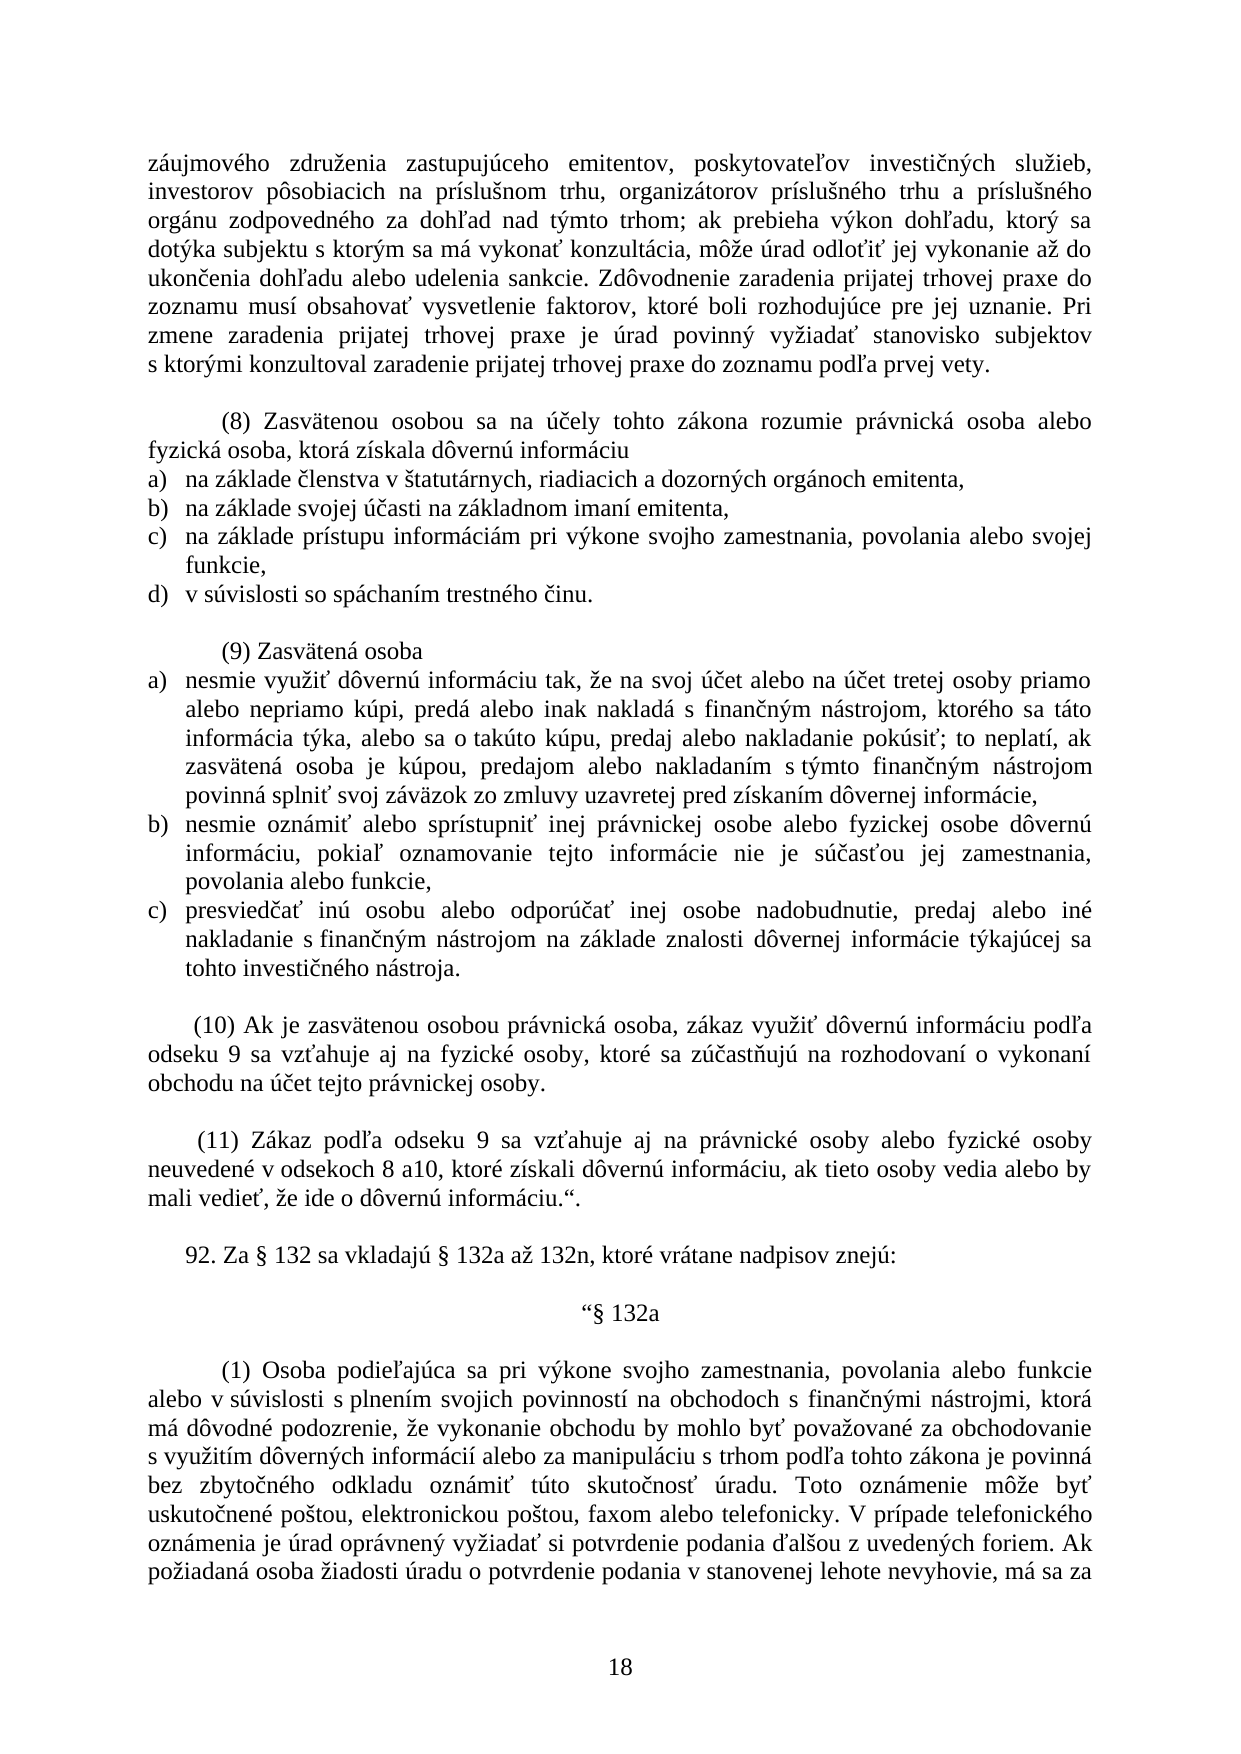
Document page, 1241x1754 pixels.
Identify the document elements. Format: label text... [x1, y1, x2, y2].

text “§ 132a [148, 1298, 1093, 1326]
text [148, 1355, 1093, 1585]
list na základe prístupu informáciám pri výkone svojho zamestnania, povolania alebo svojej funkcie, [148, 521, 1093, 579]
text (10) Ak je zasvätenou osobou právnická osoba, zákaz využiť dôvernú informáciu podľa odseku 9 sa vzťahuje aj na fyzické osoby, ktoré sa zúčastňujú na rozhodovaní o vykonaní obchodu na účet tejto právnickej osoby. [148, 1010, 1093, 1096]
list presviedčať inú osobu alebo odporúčať inej osobe nadobudnutie, predaj alebo iné nakladanie s finančným nástrojom na základe znalosti dôvernej informácie týkajúcej sa tohto investičného nástroja. [148, 895, 1093, 981]
list na základe svojej účasti na základnom imaní emitenta, [148, 493, 1093, 521]
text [148, 148, 1093, 378]
list nesmie využiť dôvernú informáciu tak, že na svoj účet alebo na účet tretej osoby priamo alebo nepriamo kúpi, predá alebo inak nakladá s finančným nástrojom, ktorého sa táto informácia týka, alebo sa o takúto kúpu, predaj alebo nakladanie pokúsiť; to neplatí, ak zasvätená osoba je kúpou, predajom alebo nakladaním s týmto finančným nástrojom povinná splniť svoj záväzok zo zmluvy uzavretej pred získaním dôvernej informácie, [148, 665, 1093, 809]
list Za § 132 sa vkladajú § 132a až 132n, ktoré vrátane nadpisov znejú: [185, 1240, 1093, 1269]
list v súvislosti so spáchaním trestného činu. [148, 579, 1093, 608]
text (8) Zasvätenou osobou sa na účely tohto zákona rozumie právnická osoba alebo fyzická osoba, ktorá získala dôvernú informáciu [148, 406, 1093, 464]
text (11) Zákaz podľa odseku 9 sa vzťahuje aj na právnické osoby alebo fyzické osoby neuvedené v odsekoch 8 a10, ktoré získali dôvernú informáciu, ak tieto osoby vedia alebo by mali vedieť, že ide o dôvernú informáciu.“. [148, 1125, 1093, 1211]
list nesmie oznámiť alebo sprístupniť inej právnickej osobe alebo fyzickej osobe dôvernú informáciu, pokiaľ oznamovanie tejto informácie nie je súčasťou jej zamestnania, povolania alebo funkcie, [148, 809, 1093, 895]
list na základe členstva v štatutárnych, riadiacich a dozorných orgánoch emitenta, [148, 464, 1093, 493]
text (9) Zasvätená osoba [221, 636, 1093, 665]
